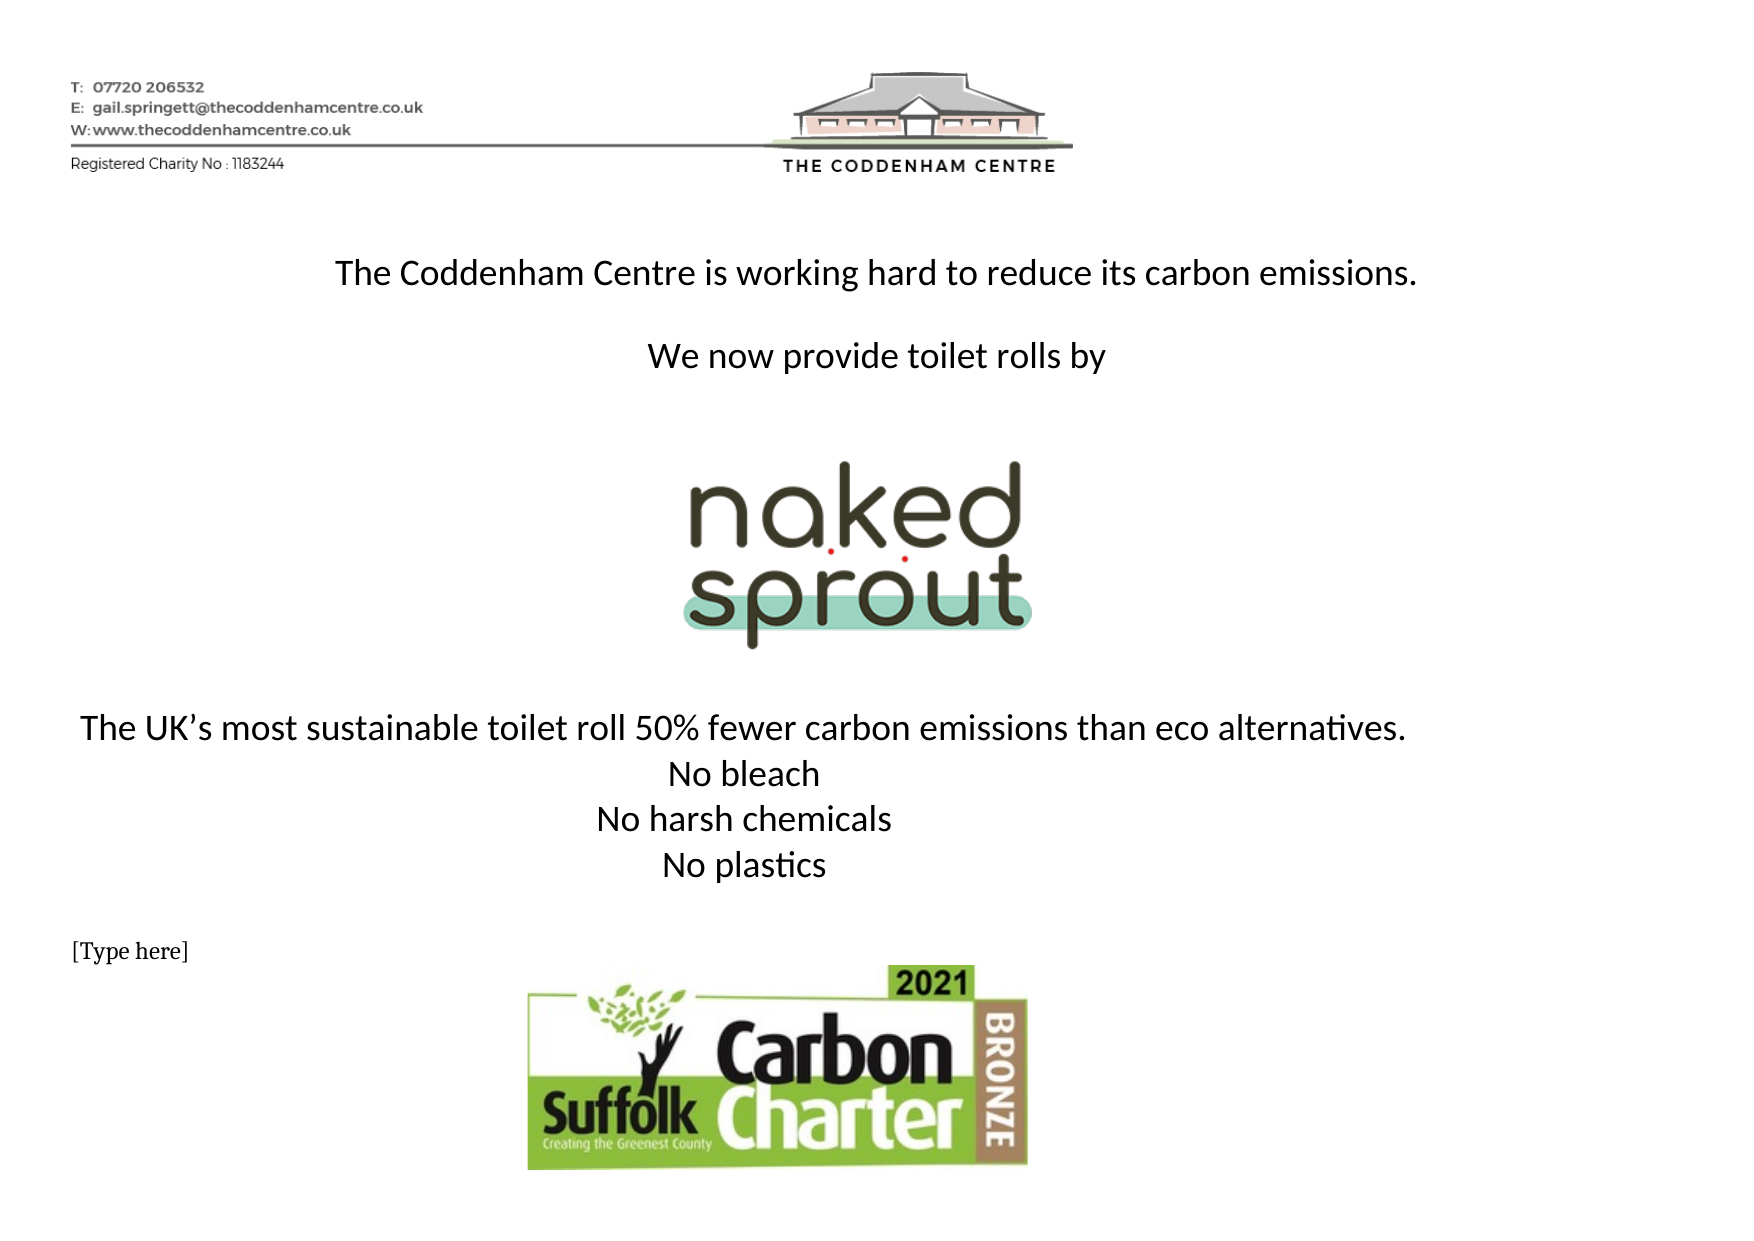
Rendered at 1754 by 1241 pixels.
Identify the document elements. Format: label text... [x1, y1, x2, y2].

text No plastics [71, 841, 1417, 887]
text The UK’s most sustainable toilet roll 50% fewer carbon emissions than eco alternatives. [71, 704, 1417, 749]
text No bleach [71, 749, 1417, 795]
picture [70, 70, 1075, 175]
text The Coddenham Centre is working hard to reduce its carbon emissions. [71, 258, 1683, 292]
picture [527, 965, 1028, 1170]
text We now provide toilet rolls by [71, 342, 1683, 375]
text No harsh chemicals [71, 795, 1417, 841]
picture [672, 429, 1048, 658]
